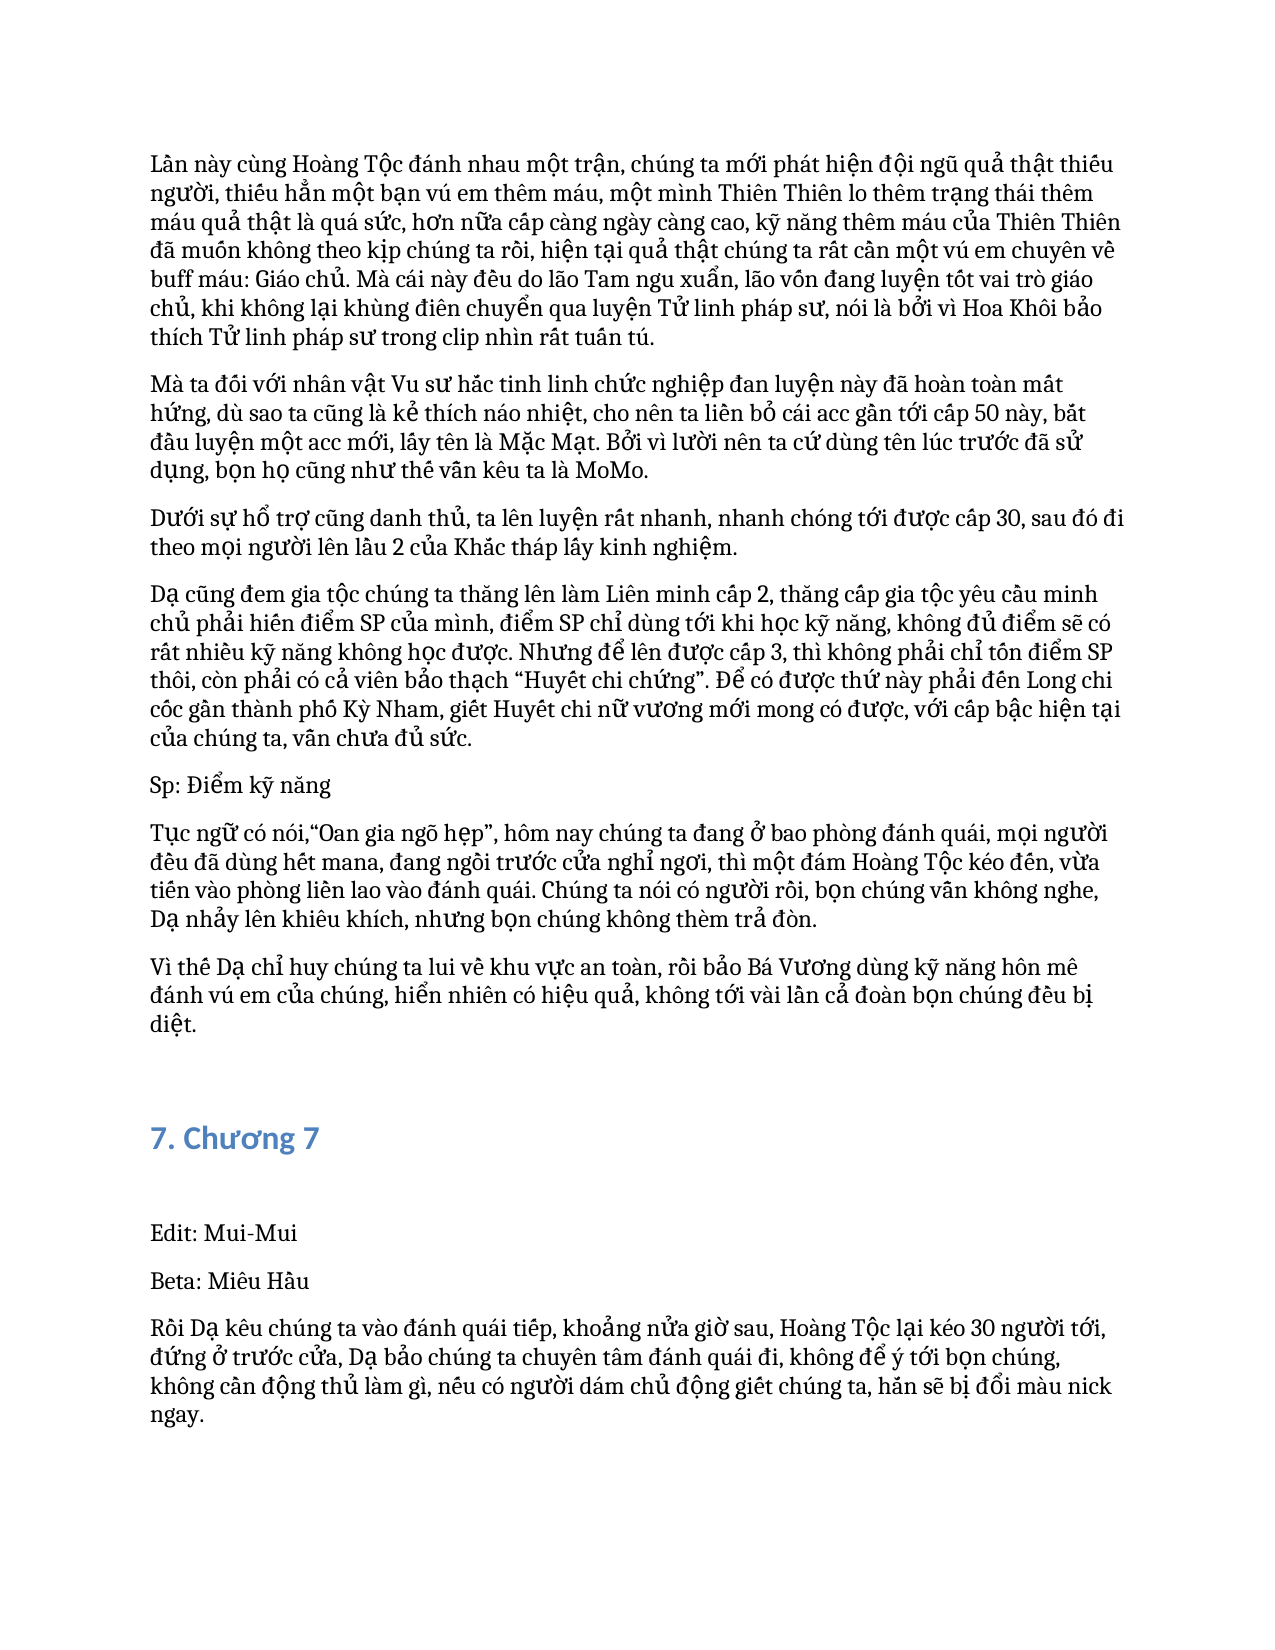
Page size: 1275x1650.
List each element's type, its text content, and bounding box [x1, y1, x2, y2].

text Mà ta đối với nhân vật Vu sư hắc tinh linh chức nghiệp đan luyện này đã hoàn toàn mất hứng, dù sao ta cũng là kẻ thích náo nhiệt, cho nên ta liền bỏ cái acc gần tới cấp 50 này, bắt đầu luyện một acc mới, lấy tên là Mặc Mạt. Bởi vì lười nên ta cứ dùng tên lúc trước đã sử dụng, bọn họ cũng như thế vẫn kêu ta là MoMo. [150, 370, 1125, 485]
text Dạ cũng đem gia tộc chúng ta thăng lên làm Liên minh cấp 2, thăng cấp gia tộc yêu cầu minh chủ phải hiến điểm SP của mình, điểm SP chỉ dùng tới khi học kỹ năng, không đủ điểm sẽ có rất nhiều kỹ năng không học được. Nhưng để lên được cấp 3, thì không phải chỉ tốn điểm SP thôi, còn phải có cả viên bảo thạch “Huyết chi chứng”. Để có được thứ này phải đến Long chi cốc gần thành phố Kỳ Nham, giết Huyết chi nữ vương mới mong có được, với cấp bậc hiện tại của chúng ta, vẫn chưa đủ sức. [150, 580, 1125, 752]
text Beta: Miêu Hầu [150, 1267, 1125, 1295]
text Edit: Mui-Mui [150, 1162, 1125, 1248]
text Vì thế Dạ chỉ huy chúng ta lui về khu vực an toàn, rồi bảo Bá Vương dùng kỹ năng hôn mê đánh vú em của chúng, hiển nhiên có hiệu quả, không tới vài lần cả đoàn bọn chúng đều bị diệt. [150, 952, 1125, 1096]
text Rồi Dạ kêu chúng ta vào đánh quái tiếp, khoảng nửa giờ sau, Hoàng Tộc lại kéo 30 người tới, đứng ở trước cửa, Dạ bảo chúng ta chuyên tâm đánh quái đi, không để ý tới bọn chúng, không cần động thủ làm gì, nếu có người dám chủ động giết chúng ta, hắn sẽ bị đổi màu nick ngay. [150, 1314, 1125, 1429]
text Sp: Điểm kỹ năng [150, 771, 1125, 800]
subtitle 7. Chương 7 [150, 1117, 1125, 1158]
text Lần này cùng Hoàng Tộc đánh nhau một trận, chúng ta mới phát hiện đội ngũ quả thật thiếu người, thiếu hẳn một bạn vú em thêm máu, một mình Thiên Thiên lo thêm trạng thái thêm máu quả thật là quá sức, hơn nữa cấp càng ngày càng cao, kỹ năng thêm máu của Thiên Thiên đã muốn không theo kịp chúng ta rồi, hiện tại quả thật chúng ta rất cần một vú em chuyên về buff máu: Giáo chủ. Mà cái này đều do lão Tam ngu xuẩn, lão vốn đang luyện tốt vai trò giáo chủ, khi không lại khùng điên chuyển qua luyện Tử linh pháp sư, nói là bởi vì Hoa Khôi bảo thích Tử linh pháp sư trong clip nhìn rất tuấn tú. [150, 150, 1125, 351]
text Dưới sự hổ trợ cũng danh thủ, ta lên luyện rất nhanh, nhanh chóng tới được cấp 30, sau đó đi theo mọi người lên lầu 2 của Khắc tháp lấy kinh nghiệm. [150, 504, 1125, 561]
text Tục ngữ có nói,“Oan gia ngõ hẹp”, hôm nay chúng ta đang ở bao phòng đánh quái, mọi người đều đã dùng hết mana, đang ngồi trước cửa nghỉ ngơi, thì một đám Hoàng Tộc kéo đến, vừa tiến vào phòng liền lao vào đánh quái. Chúng ta nói có người rồi, bọn chúng vẫn không nghe, Dạ nhảy lên khiêu khích, nhưng bọn chúng không thèm trả đòn. [150, 819, 1125, 934]
